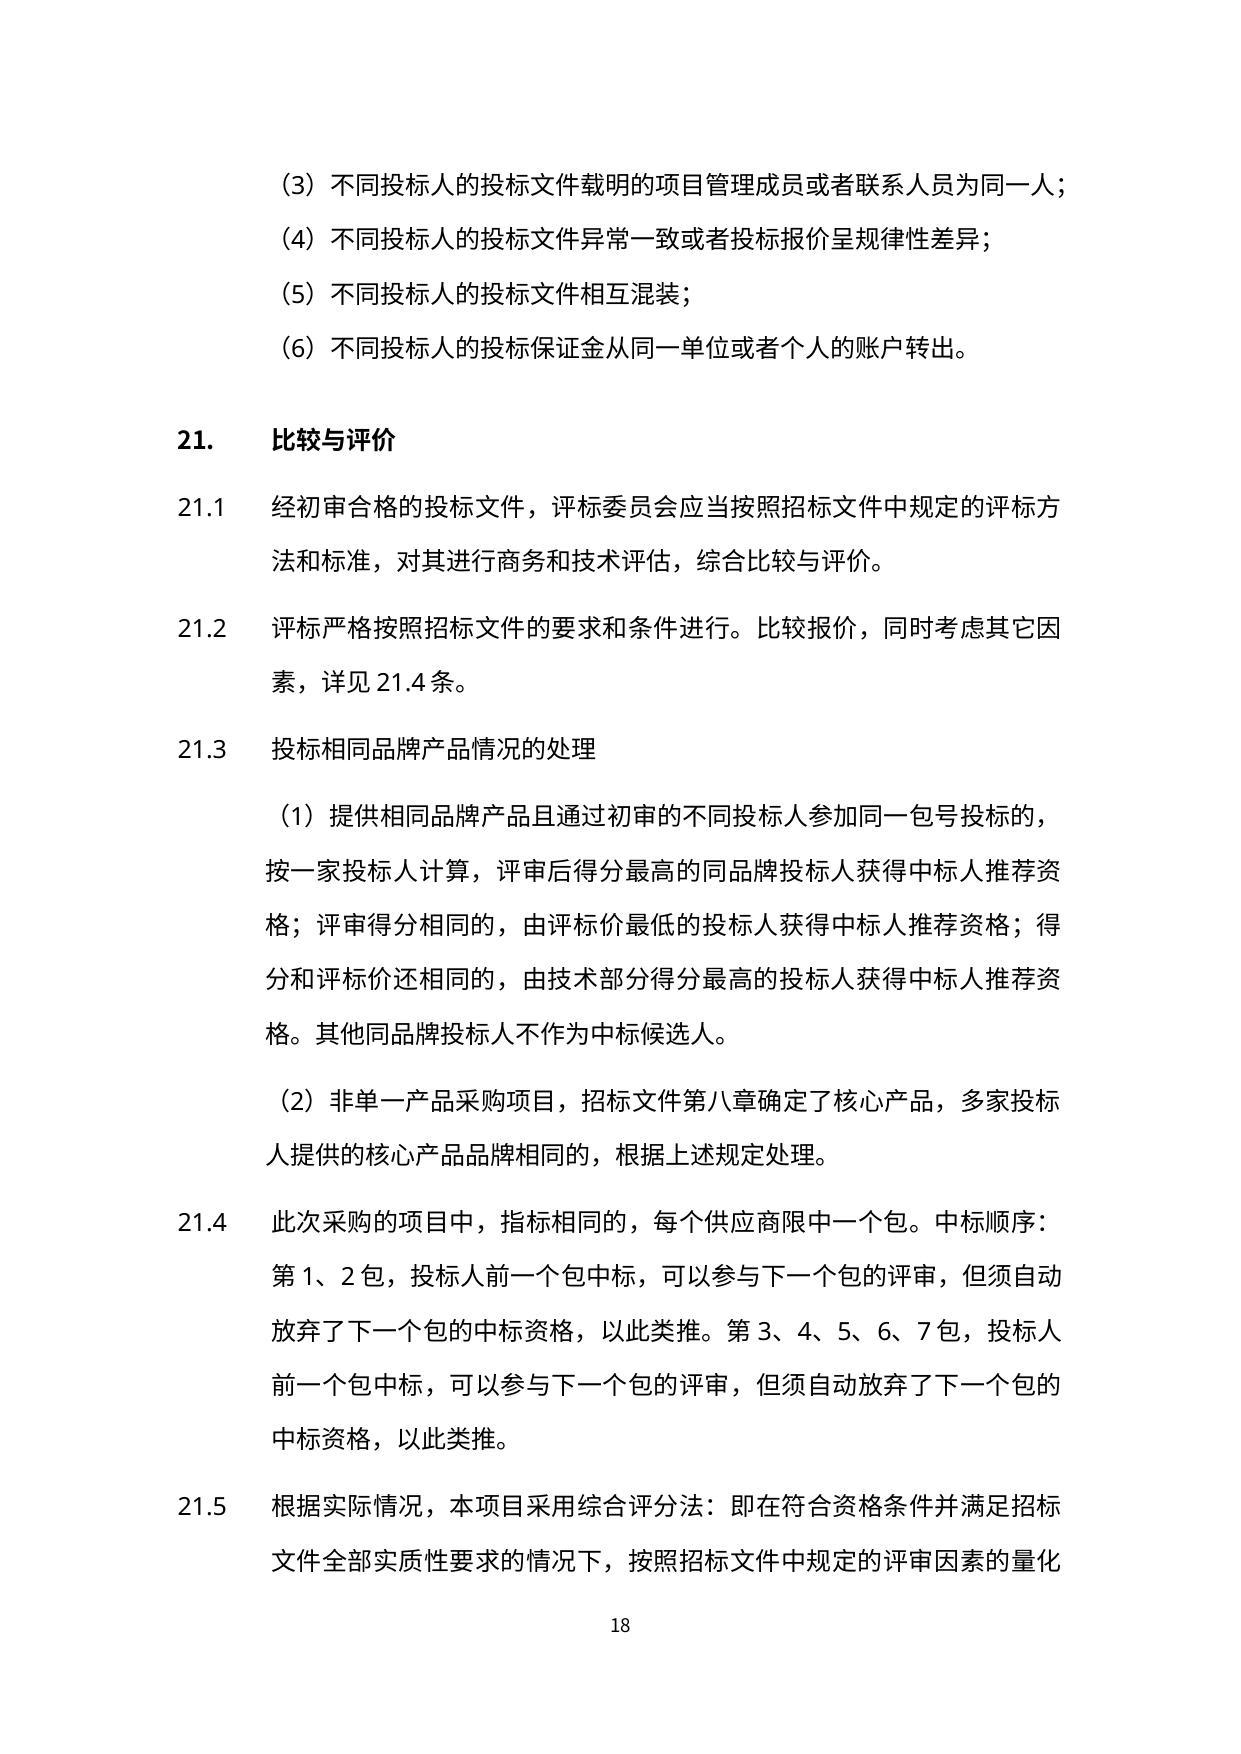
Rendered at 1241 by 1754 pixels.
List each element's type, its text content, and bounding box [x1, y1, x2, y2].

subtitle 21. 比较与评价 [177, 420, 1063, 457]
text （2）非单一产品采购项目，招标文件第八章确定了核心产品，多家投标人提供的核心产品品牌相同的，根据上述规定处理。 [265, 1081, 1063, 1172]
text （4）不同投标人的投标文件异常一致或者投标报价呈规律性差异； [177, 220, 1063, 256]
text （1）提供相同品牌产品且通过初审的不同投标人参加同一包号投标的，按一家投标人计算，评审后得分最高的同品牌投标人获得中标人推荐资格；评审得分相同的，由评标价最低的投标人获得中标人推荐资格；得分和评标价还相同的，由技术部分得分最高的投标人获得中标人推荐资格。其他同品牌投标人不作为中标候选人。 [265, 797, 1063, 1050]
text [177, 1487, 1063, 1577]
text （5）不同投标人的投标文件相互混装； [177, 274, 1063, 310]
text 21.2 评标严格按照招标文件的要求和条件进行。比较报价，同时考虑其它因素，详见21.4条。 [177, 608, 1063, 699]
text 21.3 投标相同品牌产品情况的处理 [177, 730, 1063, 766]
text 21.1 经初审合格的投标文件，评标委员会应当按照招标文件中规定的评标方法和标准，对其进行商务和技术评估，综合比较与评价。 [177, 487, 1063, 578]
text （6）不同投标人的投标保证金从同一单位或者个人的账户转出。 [177, 328, 1063, 365]
text （3）不同投标人的投标文件载明的项目管理成员或者联系人员为同一人； [177, 165, 1063, 202]
text 21.4 此次采购的项目中，指标相同的，每个供应商限中一个包。中标顺序：第1、2包，投标人前一个包中标，可以参与下一个包的评审，但须自动放弃了下一个包的中标资格，以此类推。第3、4、5、6、7包，投标人前一个包中标，可以参与下一个包的评审，但须自动放弃了下一个包的中标资格，以此类推。 [177, 1202, 1063, 1456]
